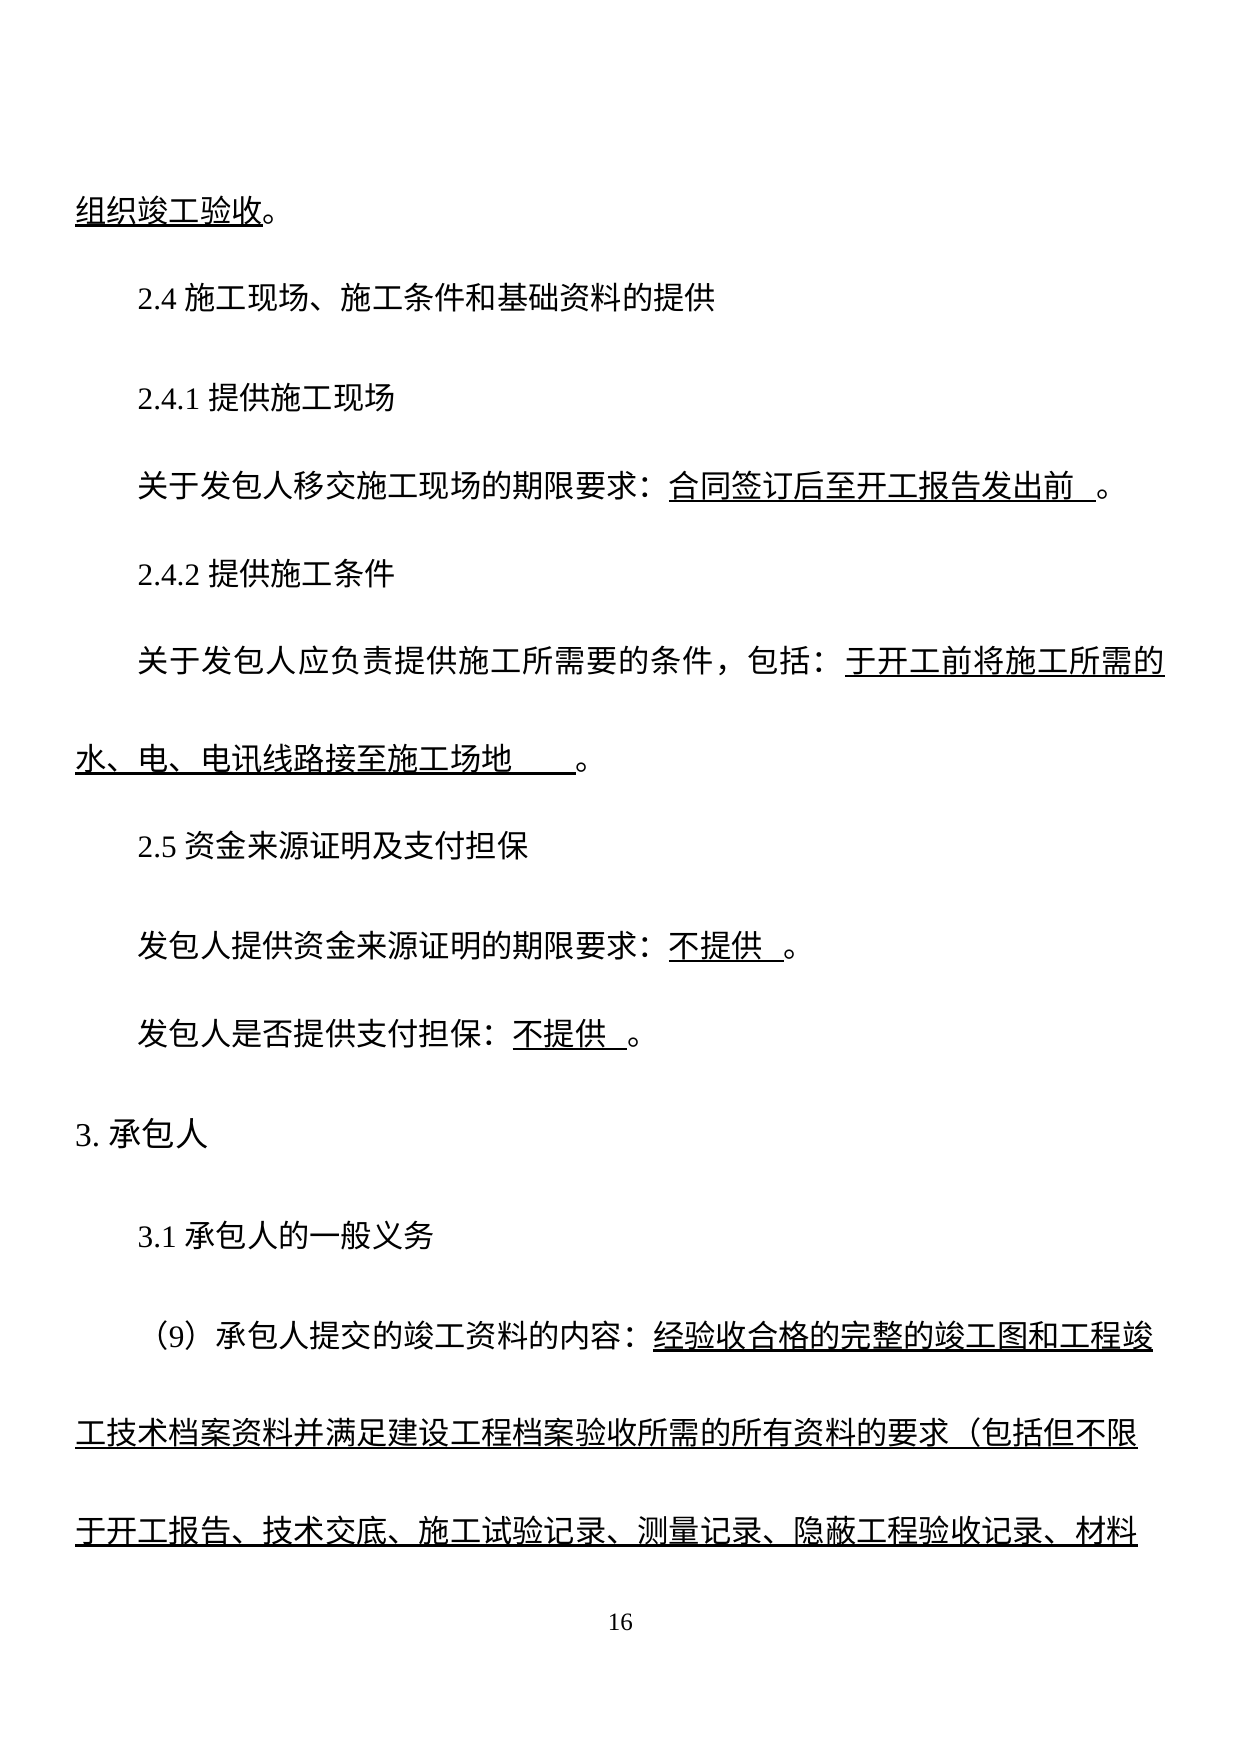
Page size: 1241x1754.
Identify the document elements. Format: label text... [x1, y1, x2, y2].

text 3.1 承包人的一般义务 [75, 1201, 1165, 1266]
text 2.4.1 提供施工现场 [75, 363, 1165, 428]
text 2.4.2 提供施工条件 [75, 539, 1165, 604]
text 发包人提供资金来源证明的期限要求：不提供 。 [75, 912, 1165, 977]
text 关于发包人应负责提供施工所需要的条件，包括：于开工前将施工所需的水、电、电讯线路接至施工场地 。 [75, 626, 1165, 789]
text 3. 承包人 [75, 1099, 1165, 1164]
text 2.4 施工现场、施工条件和基础资料的提供 [75, 263, 1165, 328]
text 发包人是否提供支付担保：不提供 。 [75, 999, 1165, 1064]
text 2.5 资金来源证明及支付担保 [75, 811, 1165, 876]
text 关于发包人移交施工现场的期限要求：合同签订后至开工报告发出前 。 [75, 451, 1165, 516]
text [75, 1301, 1165, 1561]
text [75, 176, 1165, 241]
